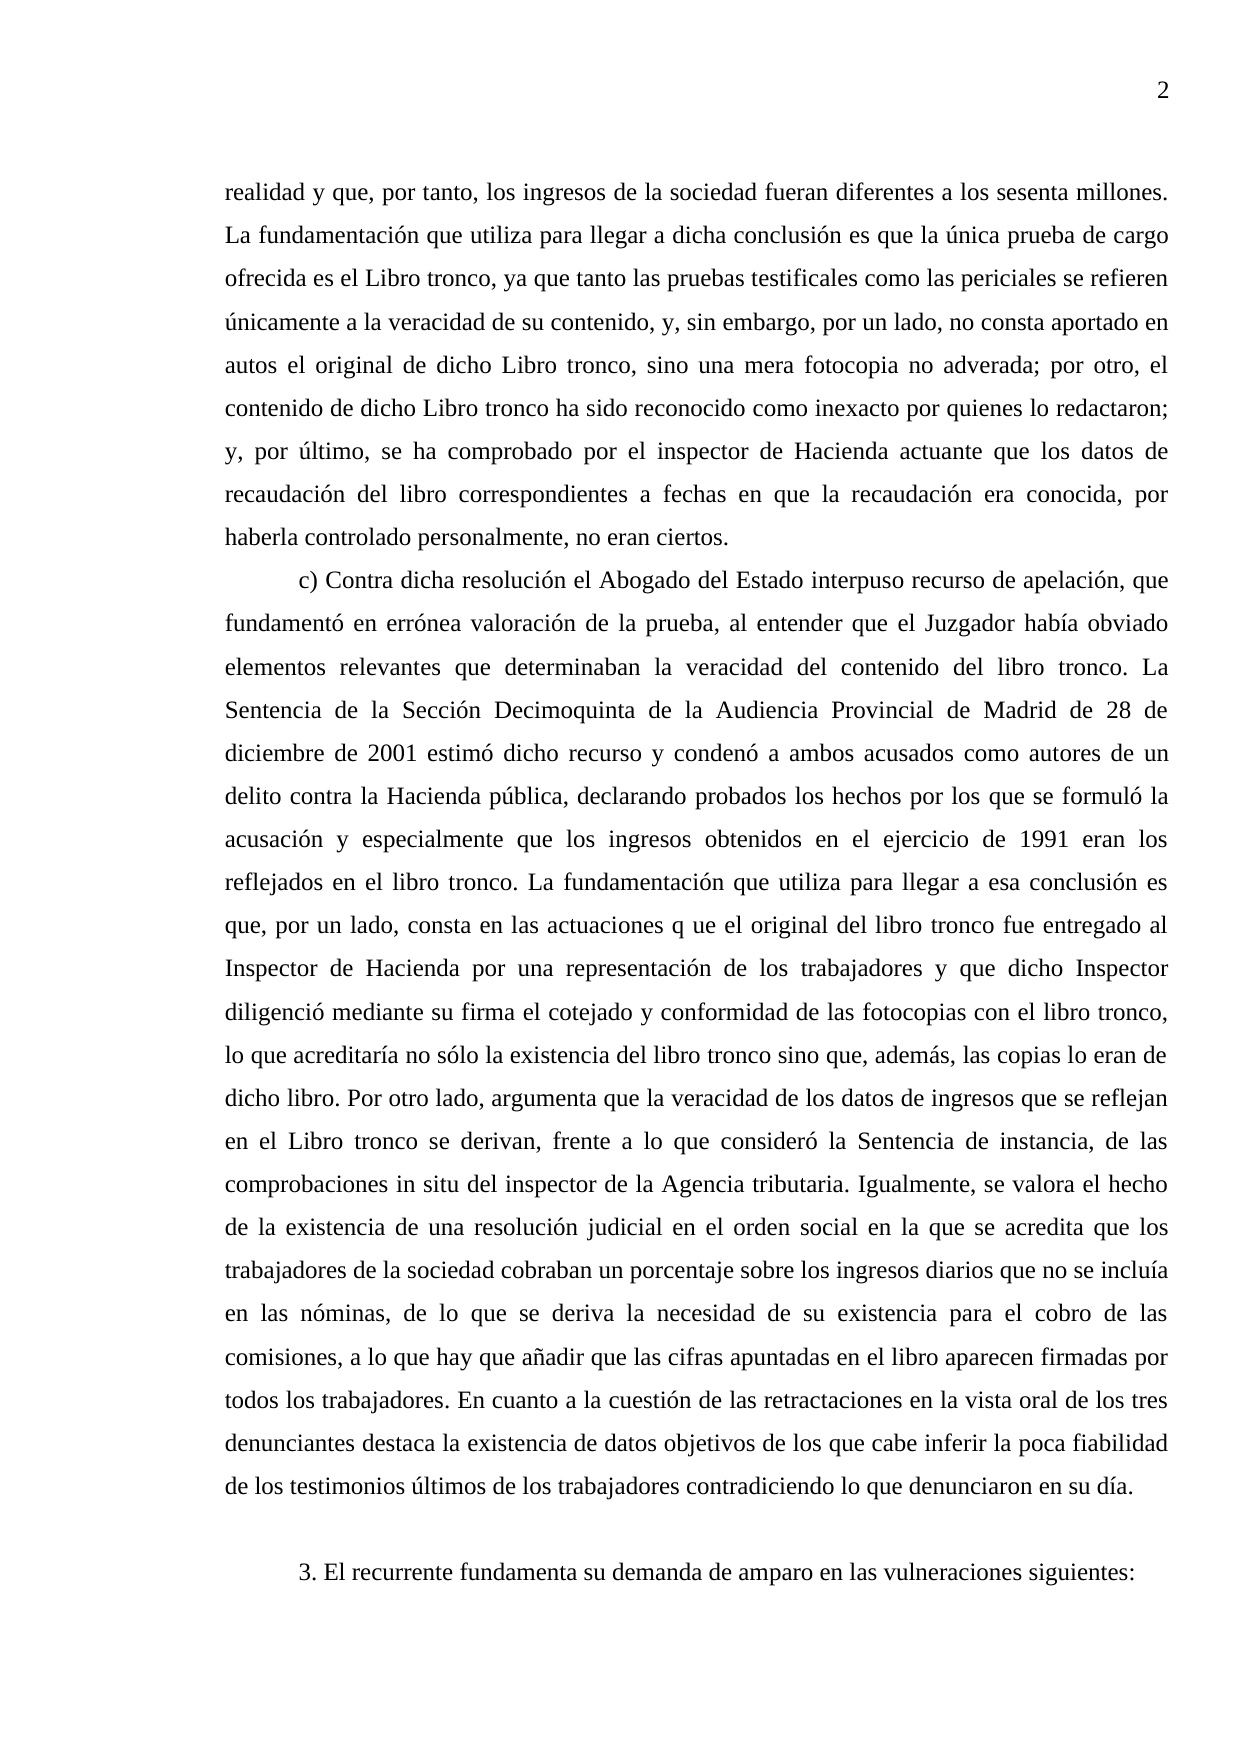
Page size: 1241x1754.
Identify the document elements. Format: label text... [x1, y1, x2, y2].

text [224, 177, 1169, 551]
text 3. El recurrente fundamenta su demanda de amparo en las vulneraciones siguientes: [224, 1557, 1169, 1586]
text c) Contra dicha resolución el Abogado del Estado interpuso recurso de apelación, que fundamentó en errónea valoración de la prueba, al entender que el Juzgador había obviado elementos relevantes que determinaban la veracidad del contenido del libro tronco. La Sentencia de la Sección Decimoquinta de la Audiencia Provincial de Madrid de 28 de diciembre de 2001 estimó dicho recurso y condenó a ambos acusados como autores de un delito contra la Hacienda pública, declarando probados los hechos por los que se formuló la acusación y especialmente que los ingresos obtenidos en el ejercicio de 1991 eran los reflejados en el libro tronco. La fundamentación que utiliza para llegar a esa conclusión es que, por un lado, consta en las actuaciones q ue el original del libro tronco fue entregado al Inspector de Hacienda por una representación de los trabajadores y que dicho Inspector diligenció mediante su firma el cotejado y conformidad de las fotocopias con el libro tronco, lo que acreditaría no sólo la existencia del libro tronco sino que, además, las copias lo eran de dicho libro. Por otro lado, argumenta que la veracidad de los datos de ingresos que se reflejan en el Libro tronco se derivan, frente a lo que consideró la Sentencia de instancia, de las comprobaciones in situ del inspector de la Agencia tributaria. Igualmente, se valora el hecho de la existencia de una resolución judicial en el orden social en la que se acredita que los trabajadores de la sociedad cobraban un porcentaje sobre los ingresos diarios que no se incluía en las nóminas, de lo que se deriva la necesidad de su existencia para el cobro de las comisiones, a lo que hay que añadir que las cifras apuntadas en el libro aparecen firmadas por todos los trabajadores. En cuanto a la cuestión de las retractaciones en la vista oral de los tres denunciantes destaca la existencia de datos objetivos de los que cabe inferir la poca fiabilidad de los testimonios últimos de los trabajadores contradiciendo lo que denunciaron en su día. [224, 565, 1169, 1500]
